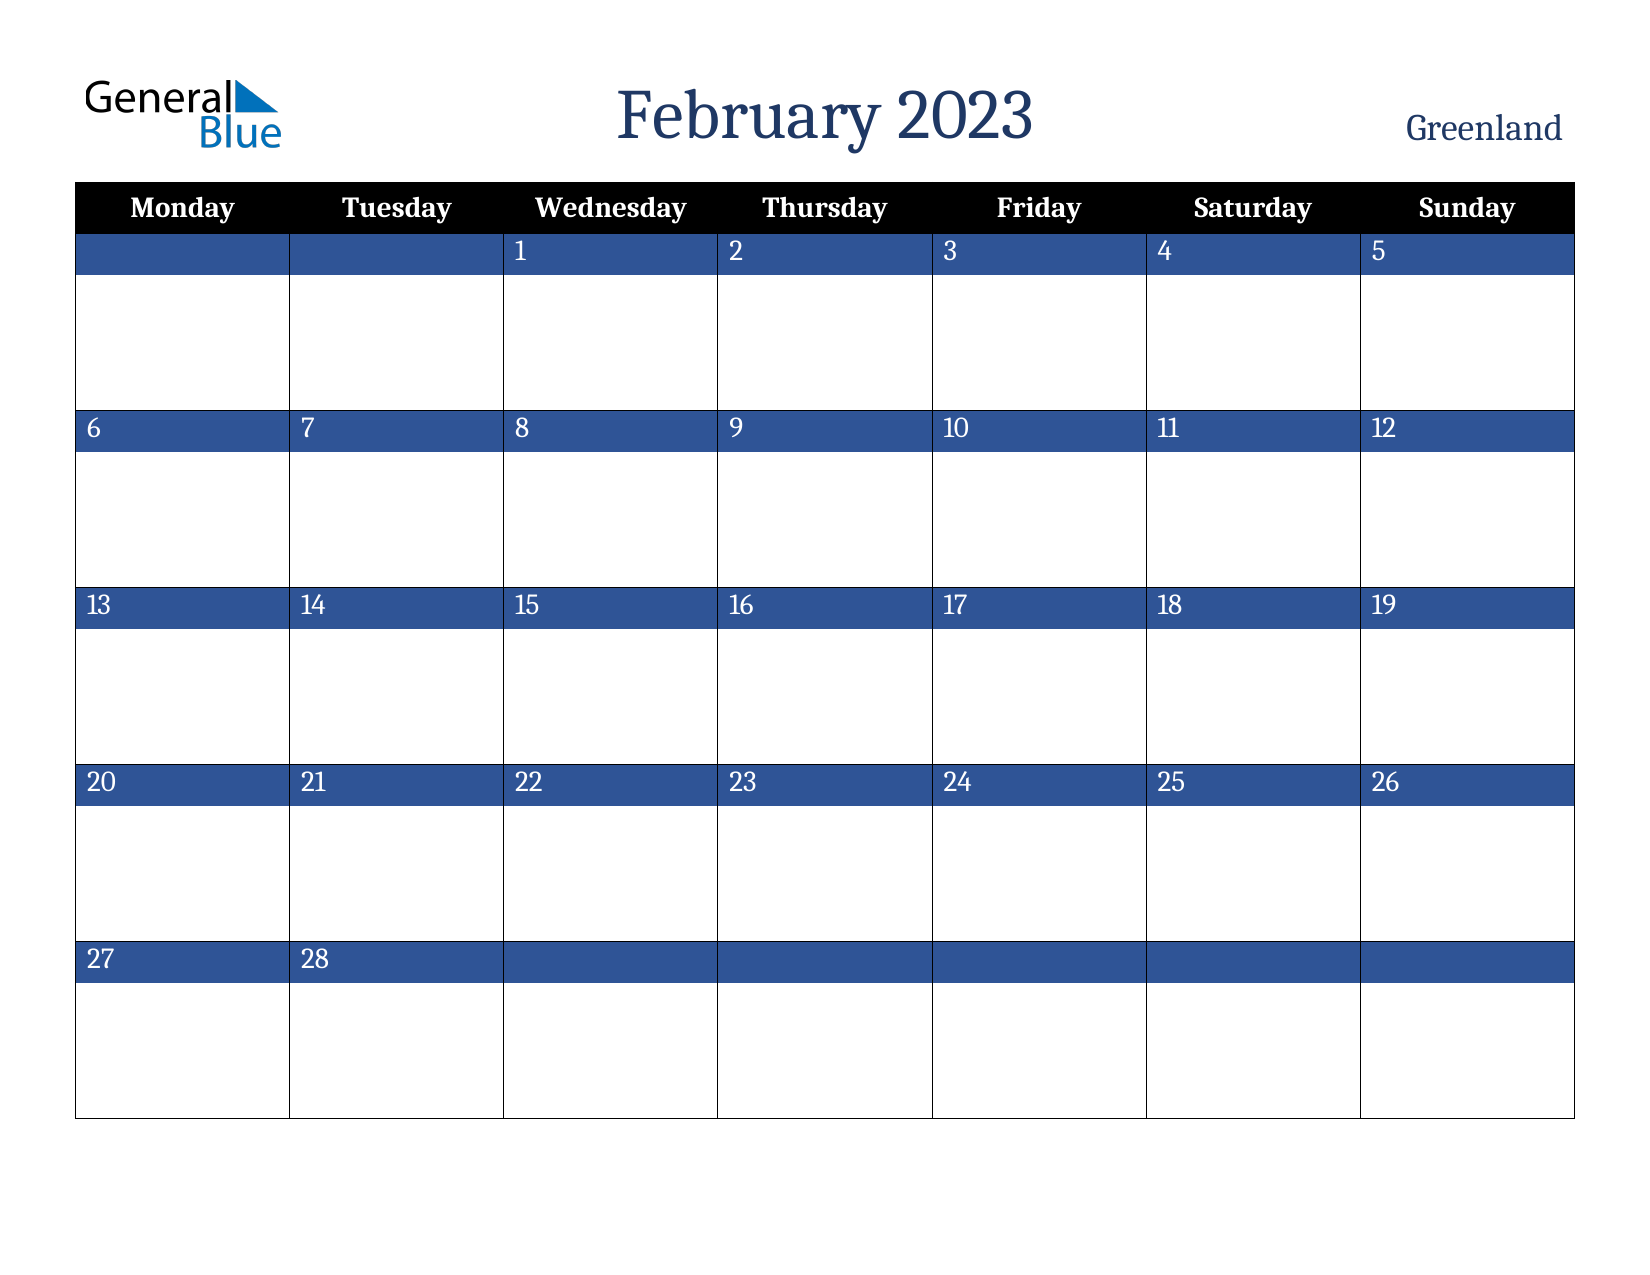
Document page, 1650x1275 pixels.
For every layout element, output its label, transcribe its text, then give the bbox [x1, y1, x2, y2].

table_cell [504, 983, 717, 1118]
table_cell [1361, 629, 1574, 764]
table_cell Monday [76, 183, 289, 233]
table_cell [76, 629, 289, 764]
table_cell 28 [290, 942, 503, 983]
table_cell [718, 629, 932, 764]
table_cell [1147, 275, 1360, 410]
table_cell 2 [718, 234, 932, 275]
table_cell 17 [933, 588, 1146, 629]
table_cell [933, 629, 1146, 764]
table_cell [504, 806, 717, 941]
table_cell 6 [76, 411, 289, 452]
table_cell [1147, 629, 1360, 764]
table_cell [933, 806, 1146, 941]
table_cell [718, 983, 932, 1118]
table_cell [504, 452, 717, 587]
table_cell 24 [933, 765, 1146, 806]
table_cell [1147, 452, 1360, 587]
table_cell 19 [1361, 588, 1574, 629]
table_cell [290, 806, 503, 941]
table_cell 20 [76, 765, 289, 806]
table_cell [76, 983, 289, 1118]
table_cell 25 [1147, 765, 1360, 806]
table_cell 26 [1361, 765, 1574, 806]
table_cell 14 [290, 588, 503, 629]
table_cell [718, 275, 932, 410]
table_cell [718, 942, 932, 983]
table_cell [1361, 275, 1574, 410]
table_cell [290, 983, 503, 1118]
table_cell 7 [290, 411, 503, 452]
table_cell 10 [933, 411, 1146, 452]
table_cell [933, 942, 1146, 983]
table_cell [933, 275, 1146, 410]
table_cell 18 [1147, 588, 1360, 629]
table_cell 27 [76, 942, 289, 983]
table_cell [718, 806, 932, 941]
table_header [76, 75, 503, 182]
table_cell [504, 275, 717, 410]
table_cell [1147, 806, 1360, 941]
table_cell [1361, 942, 1574, 983]
table_cell Friday [933, 183, 1146, 233]
table_cell 23 [718, 765, 932, 806]
table_cell 4 [1147, 234, 1360, 275]
table_cell 15 [504, 588, 717, 629]
table_cell 11 [1147, 411, 1360, 452]
table_cell [76, 806, 289, 941]
table_cell [1147, 983, 1360, 1118]
table_cell 21 [290, 765, 503, 806]
table_cell 12 [1361, 411, 1574, 452]
table_cell 1 [504, 234, 717, 275]
picture [86, 80, 281, 148]
table_cell [76, 275, 289, 410]
table_cell [1361, 452, 1574, 587]
table_header February 2023 [504, 75, 1146, 182]
table_cell [1361, 983, 1574, 1118]
table_cell 22 [504, 765, 717, 806]
table_cell [76, 234, 289, 275]
table_cell 16 [718, 588, 932, 629]
table_cell 3 [933, 234, 1146, 275]
table_cell [1147, 942, 1360, 983]
table_cell [290, 275, 503, 410]
table_cell [290, 234, 503, 275]
table_cell Wednesday [504, 183, 717, 233]
table_cell [504, 629, 717, 764]
table_cell Thursday [718, 183, 932, 233]
table_cell [76, 452, 289, 587]
table_cell [290, 629, 503, 764]
table_cell Tuesday [290, 183, 503, 233]
table_cell Saturday [1147, 183, 1360, 233]
table_cell [718, 452, 932, 587]
table_cell [1361, 806, 1574, 941]
table_cell [504, 942, 717, 983]
table_header Greenland [1146, 75, 1574, 182]
table_cell 5 [1361, 234, 1574, 275]
table_cell [290, 452, 503, 587]
table_cell 9 [718, 411, 932, 452]
table_cell 13 [76, 588, 289, 629]
table_cell [933, 452, 1146, 587]
table_cell Sunday [1361, 183, 1574, 233]
table_cell [933, 983, 1146, 1118]
table_cell 8 [504, 411, 717, 452]
